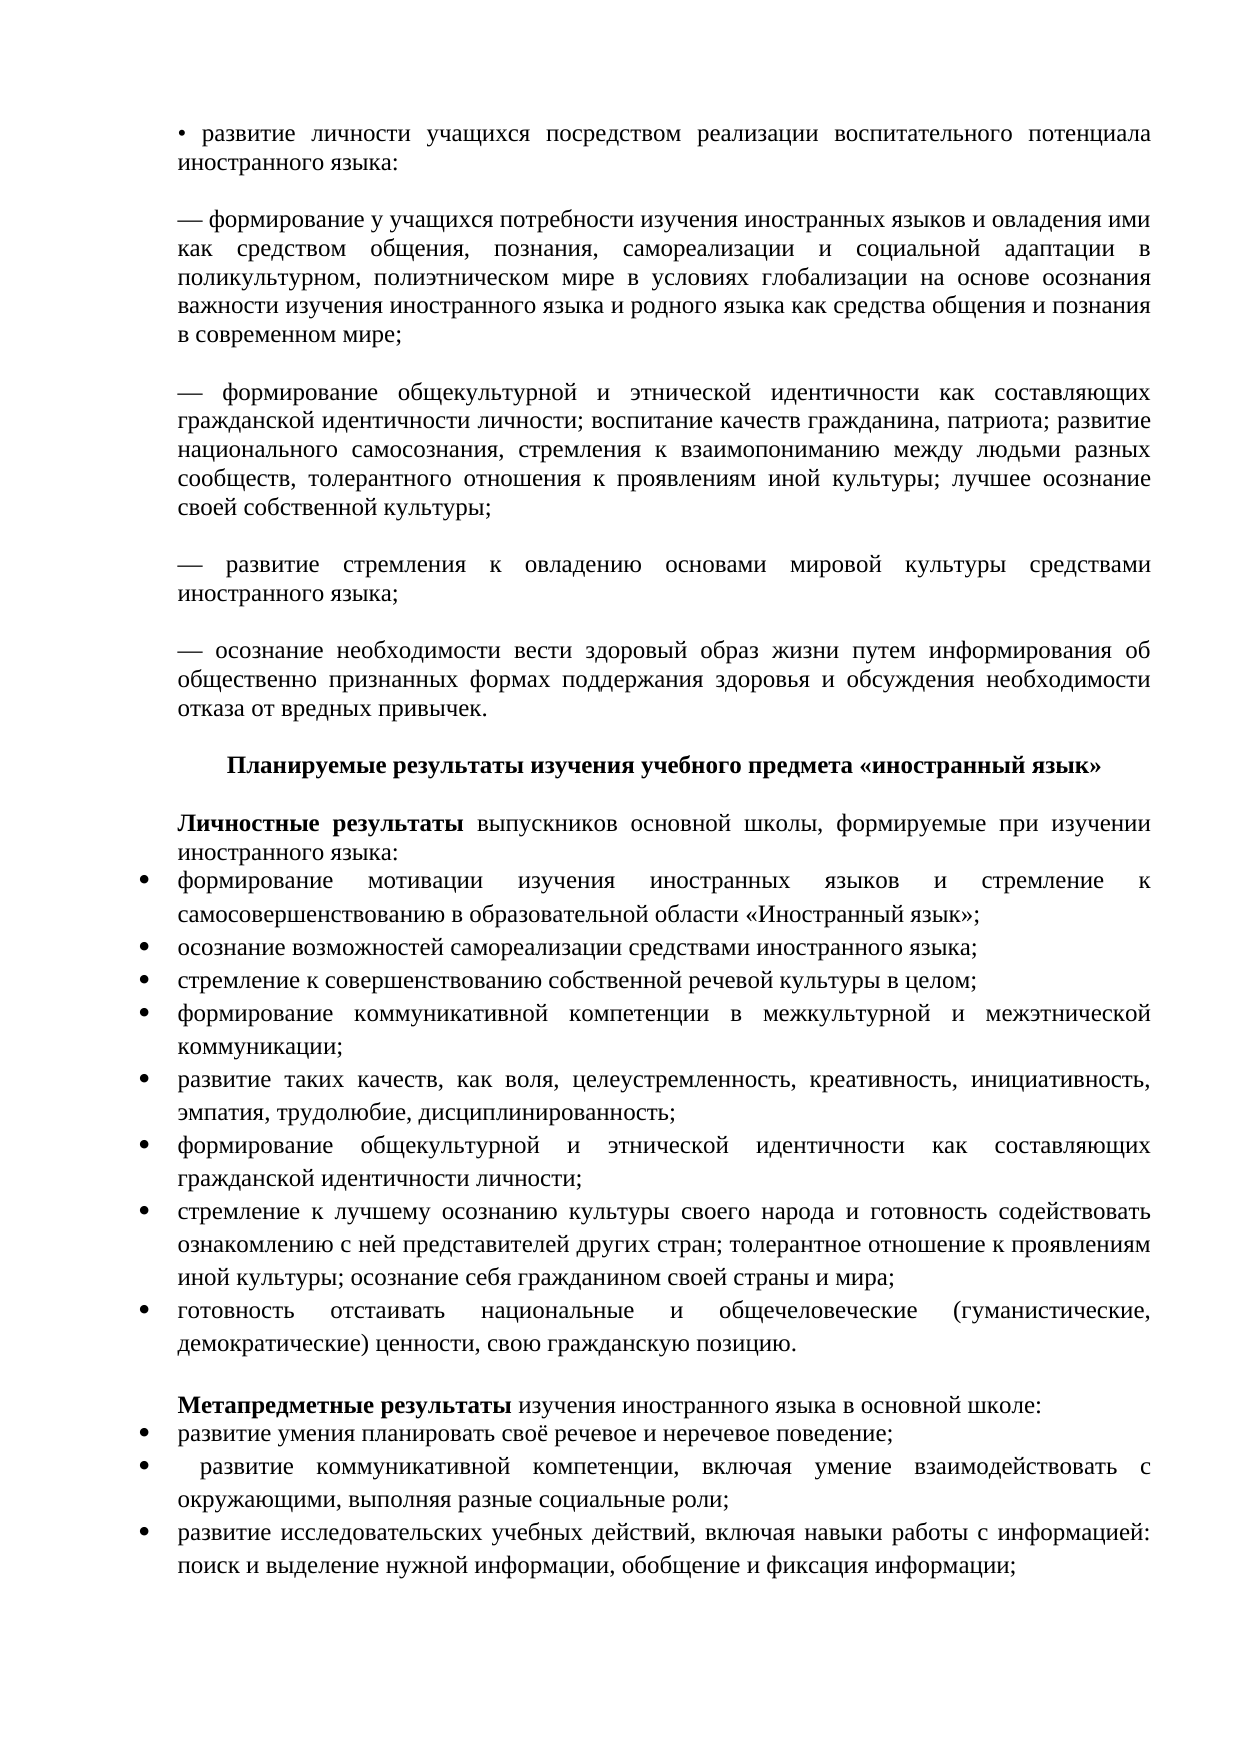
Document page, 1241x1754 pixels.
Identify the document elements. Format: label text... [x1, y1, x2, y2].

text • развитие личности учащихся посредством реализации воспитательного потенциала иностранного языка: [177, 118, 1152, 176]
text Метапредметные результаты изучения иностранного языка в основной школе: [177, 1390, 1152, 1418]
list формирование общекультурной и этнической идентичности как составляющих гражданской идентичности личности; [140, 1130, 1152, 1192]
list готовность отстаивать национальные и общечеловеческие (гуманистические, демократические) ценности, свою гражданскую позицию. [140, 1295, 1152, 1357]
list формирование коммуникативной компетенции в межкультурной и межэтнической коммуникации; [140, 998, 1152, 1059]
text — осознание необходимости вести здоровый образ жизни путем информирования об общественно признанных формах поддержания здоровья и обсуждения необходимости отказа от вредных привычек. [177, 636, 1152, 722]
list стремление к лучшему осознанию культуры своего народа и готовность содействовать ознакомлению с ней представителей других стран; толерантное отношение к проявлениям иной культуры; осознание себя гражданином своей страны и мира; [140, 1196, 1152, 1291]
text Планируемые результаты изучения учебного предмета «иностранный язык» [177, 751, 1152, 779]
text — формирование общекультурной и этнической идентичности как составляющих гражданской идентичности личности; воспитание качеств гражданина, патриота; развитие национального самосознания, стремления к взаимопониманию между людьми разных сообществ, толерантного отношения к проявлениям иной культуры; лучшее осознание своей собственной культуры; [177, 377, 1152, 521]
list формирование мотивации изучения иностранных языков и стремление к самосовершенствованию в образовательной области «Иностранный язык»; [140, 866, 1152, 927]
list развитие умения планировать своё речевое и неречевое поведение; [140, 1418, 1152, 1447]
list развитие исследовательских учебных действий, включая навыки работы с информацией: поиск и выделение нужной информации, обобщение и фиксация информации; [140, 1517, 1152, 1579]
list осознание возможностей самореализации средствами иностранного языка; [140, 932, 1152, 960]
text — формирование у учащихся потребности изучения иностранных языков и овладения ими как средством общения, познания, самореализации и социальной адаптации в поликультурном, полиэтническом мире в условиях глобализации на основе осознания важности изучения иностранного языка и родного языка как средства общения и познания в современном мире; [177, 204, 1152, 348]
text — развитие стремления к овладению основами мировой культуры средствами иностранного языка; [177, 549, 1152, 607]
list развитие таких качеств, как воля, целеустремленность, креативность, инициативность, эмпатия, трудолюбие, дисциплинированность; [140, 1064, 1152, 1126]
list стремление к совершенствованию собственной речевой культуры в целом; [140, 965, 1152, 993]
list развитие коммуникативной компетенции, включая умение взаимодействовать с окружающими, выполняя разные социальные роли; [140, 1451, 1152, 1513]
text Личностные результаты выпускников основной школы, формируемые при изучении иностранного языка: [177, 808, 1152, 866]
